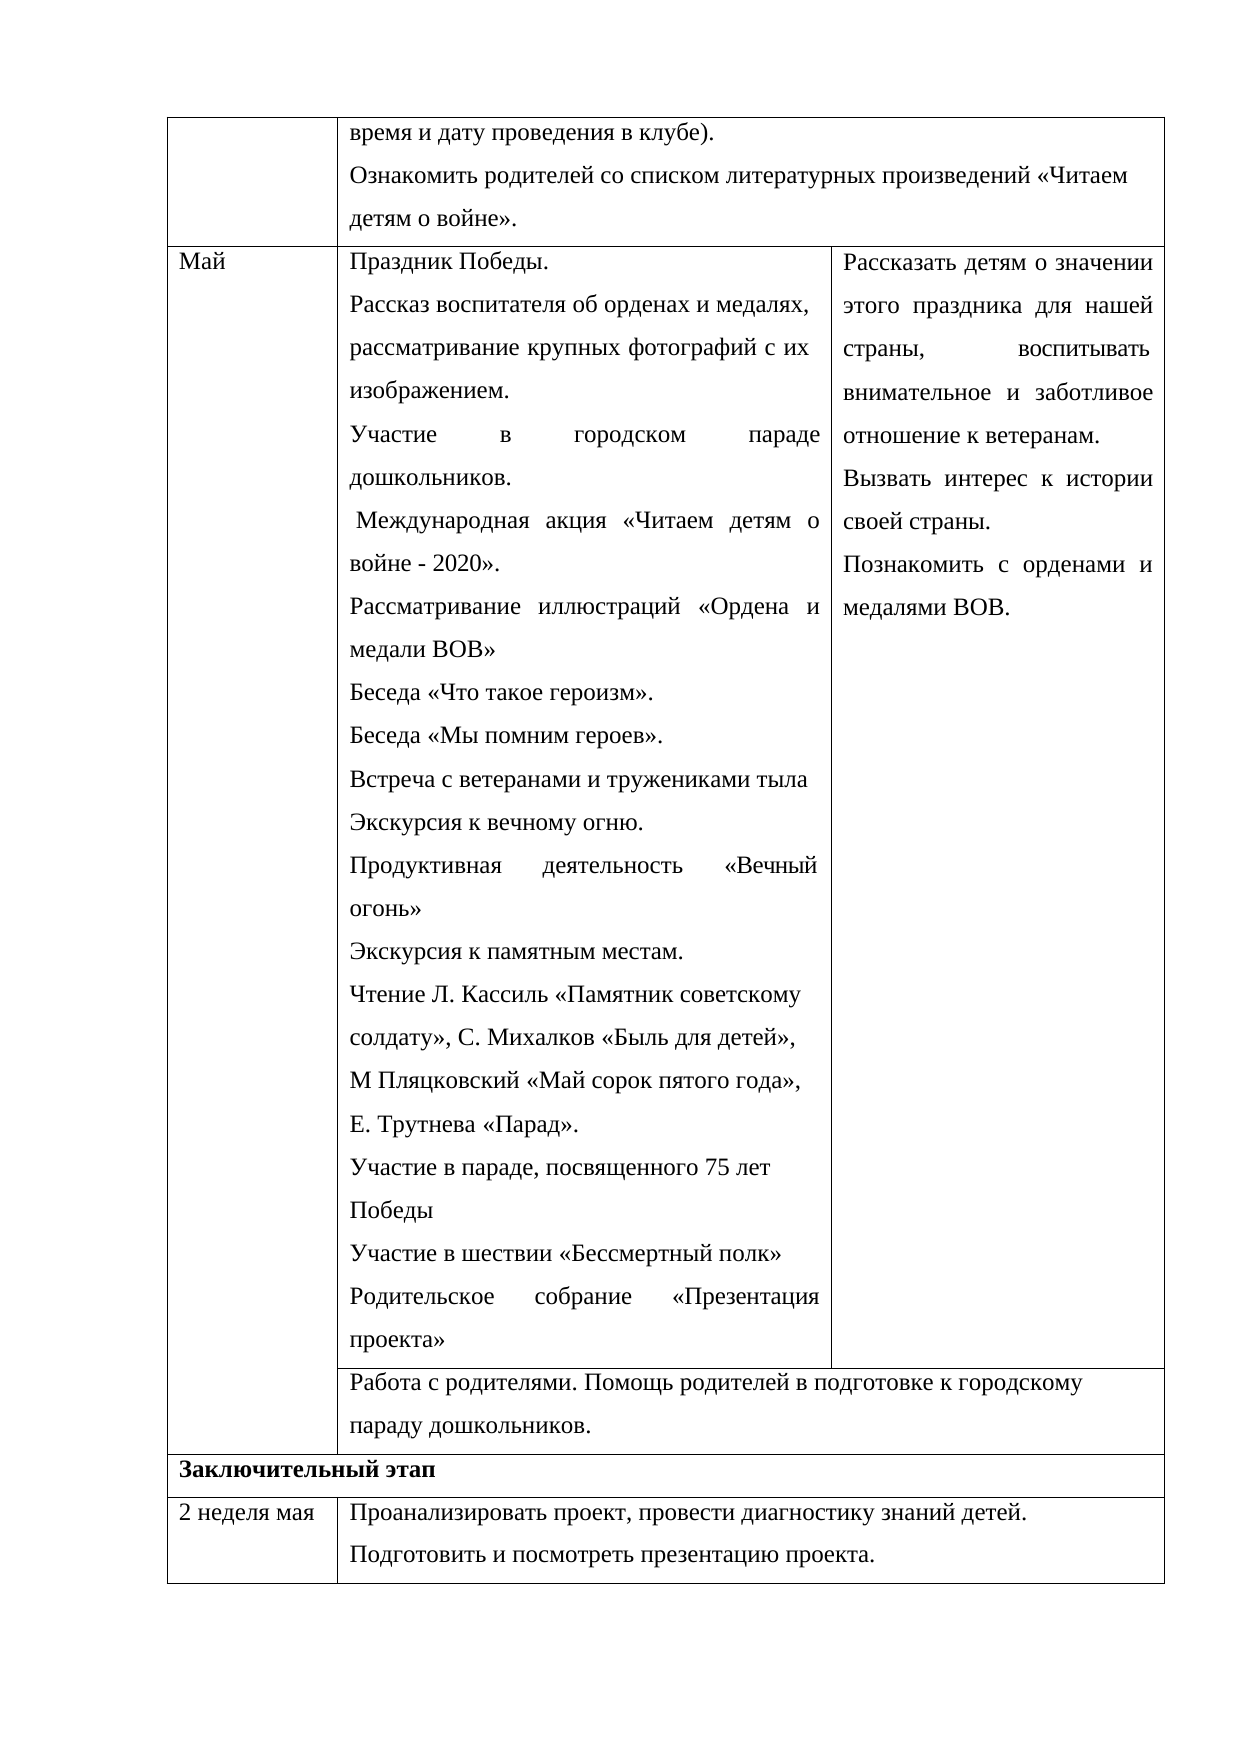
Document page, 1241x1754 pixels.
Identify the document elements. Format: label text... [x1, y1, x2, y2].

table_header время и дату проведения в клубе). Ознакомить родителей со списком литературных произведений «Читаем детям о войне». [338, 118, 1164, 246]
table_cell Проанализировать проект, провести диагностику знаний детей. Подготовить и посмотреть презентацию проекта. [338, 1498, 1164, 1583]
table_cell Рассказать детям о значении этого праздника для нашей страны, воспитывать внимательное и заботливое отношение к ветеранам. Вызвать интерес к истории своей страны. Познакомить с орденами и медалями ВОВ. [832, 247, 1164, 1367]
table_cell Май [168, 247, 337, 1454]
table_header [168, 118, 337, 246]
table_cell 2 неделя мая [168, 1498, 337, 1583]
table_cell Заключительный этап [168, 1455, 1164, 1497]
table_cell Праздник Победы. Рассказ воспитателя об орденах и медалях, рассматривание крупных фотографий с их изображением. Участие в городском параде дошкольников. Международная акция «Читаем детям о войне - 2020». Рассматривание иллюстраций «Ордена и медали ВОВ» Беседа «Что такое героизм». Беседа «Мы помним героев». Встреча с ветеранами и тружениками тыла Экскурсия к вечному огню. Продуктивная деятельность «Вечный огонь» Экскурсия к памятным местам. Чтение Л. Кассиль «Памятник советскому солдату», С. Михалков «Быль для детей», М Пляцковский «Май сорок пятого года», Е. Трутнева «Парад». Участие в параде, посвященного 75 лет Победы Участие в шествии «Бессмертный полк» Родительское собрание «Презентация проекта» [338, 247, 831, 1367]
table_cell Работа с родителями. Помощь родителей в подготовке к городскому параду дошкольников. [338, 1369, 1164, 1454]
